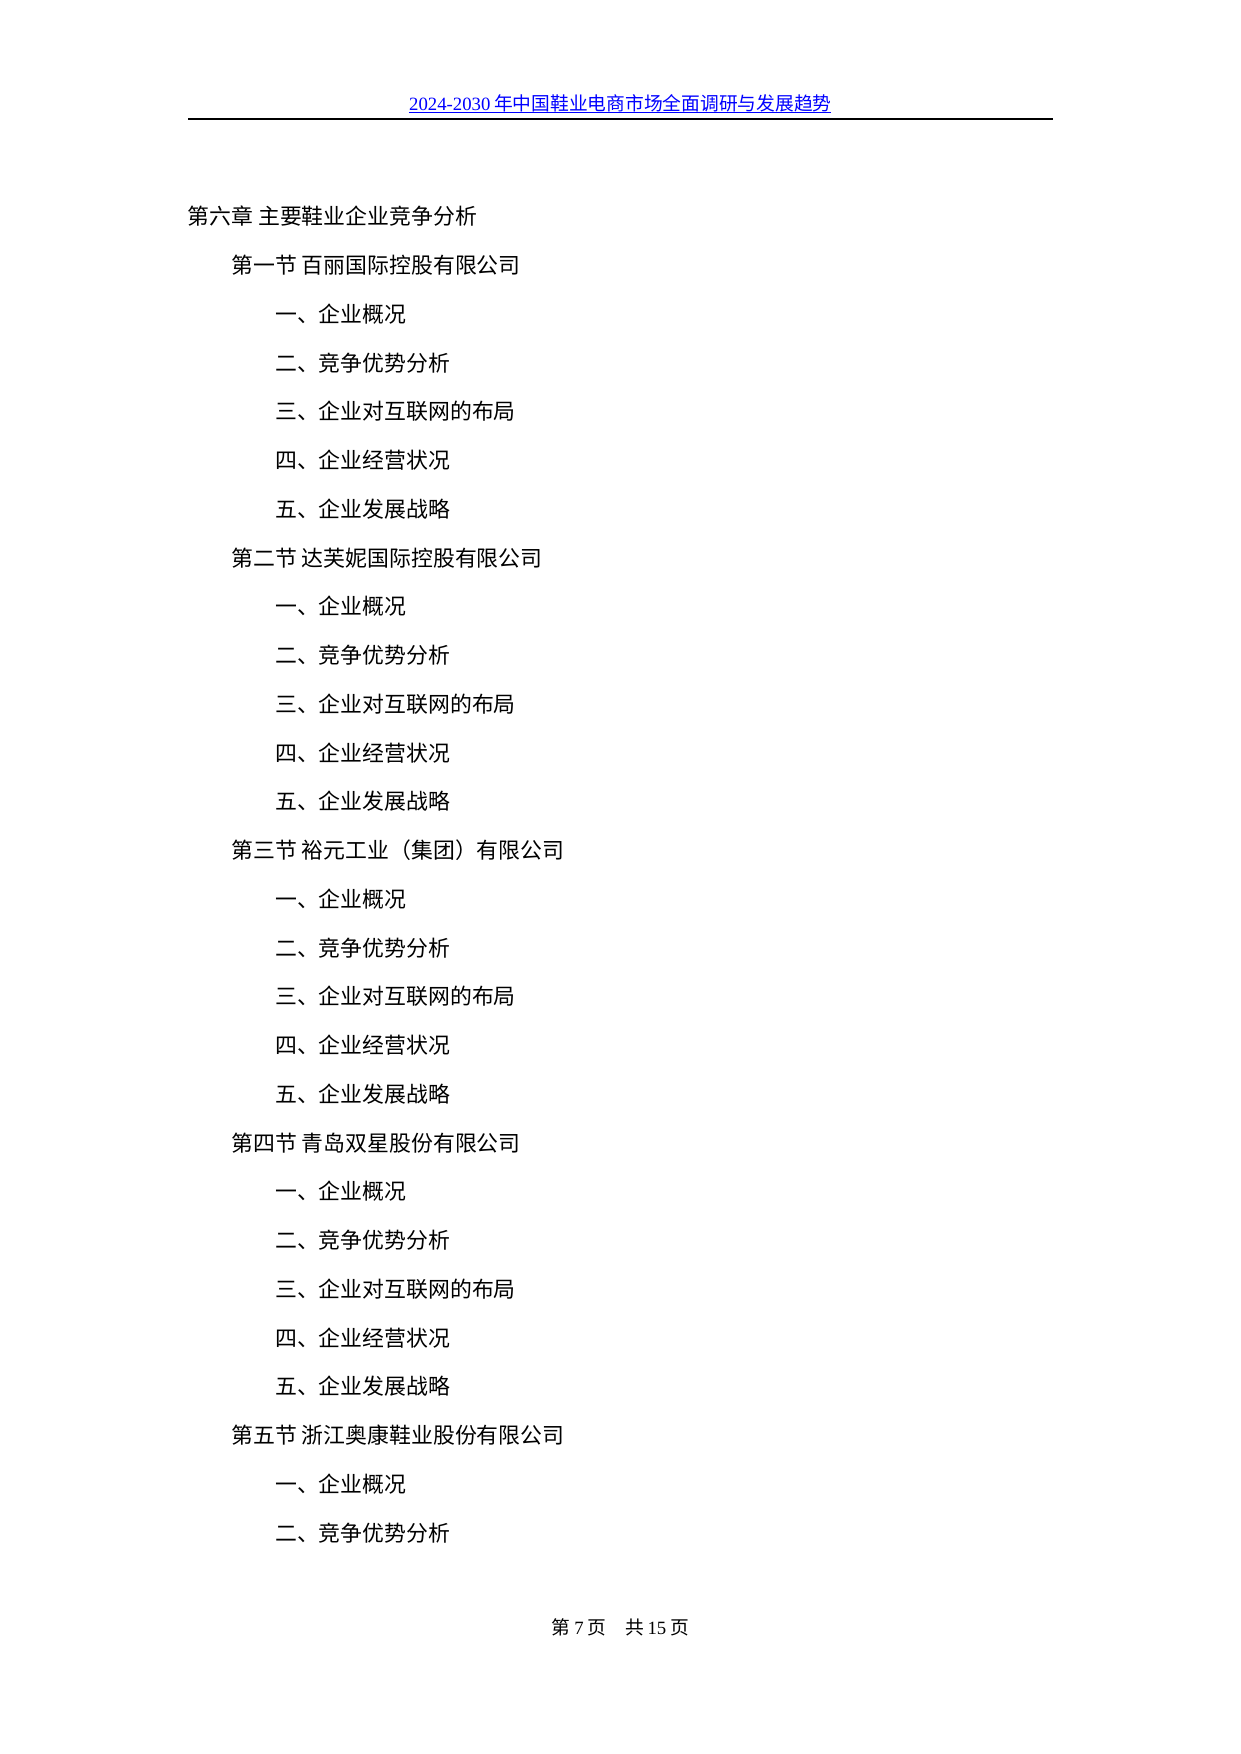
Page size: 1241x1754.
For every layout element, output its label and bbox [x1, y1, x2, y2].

text [187, 150, 1053, 1548]
